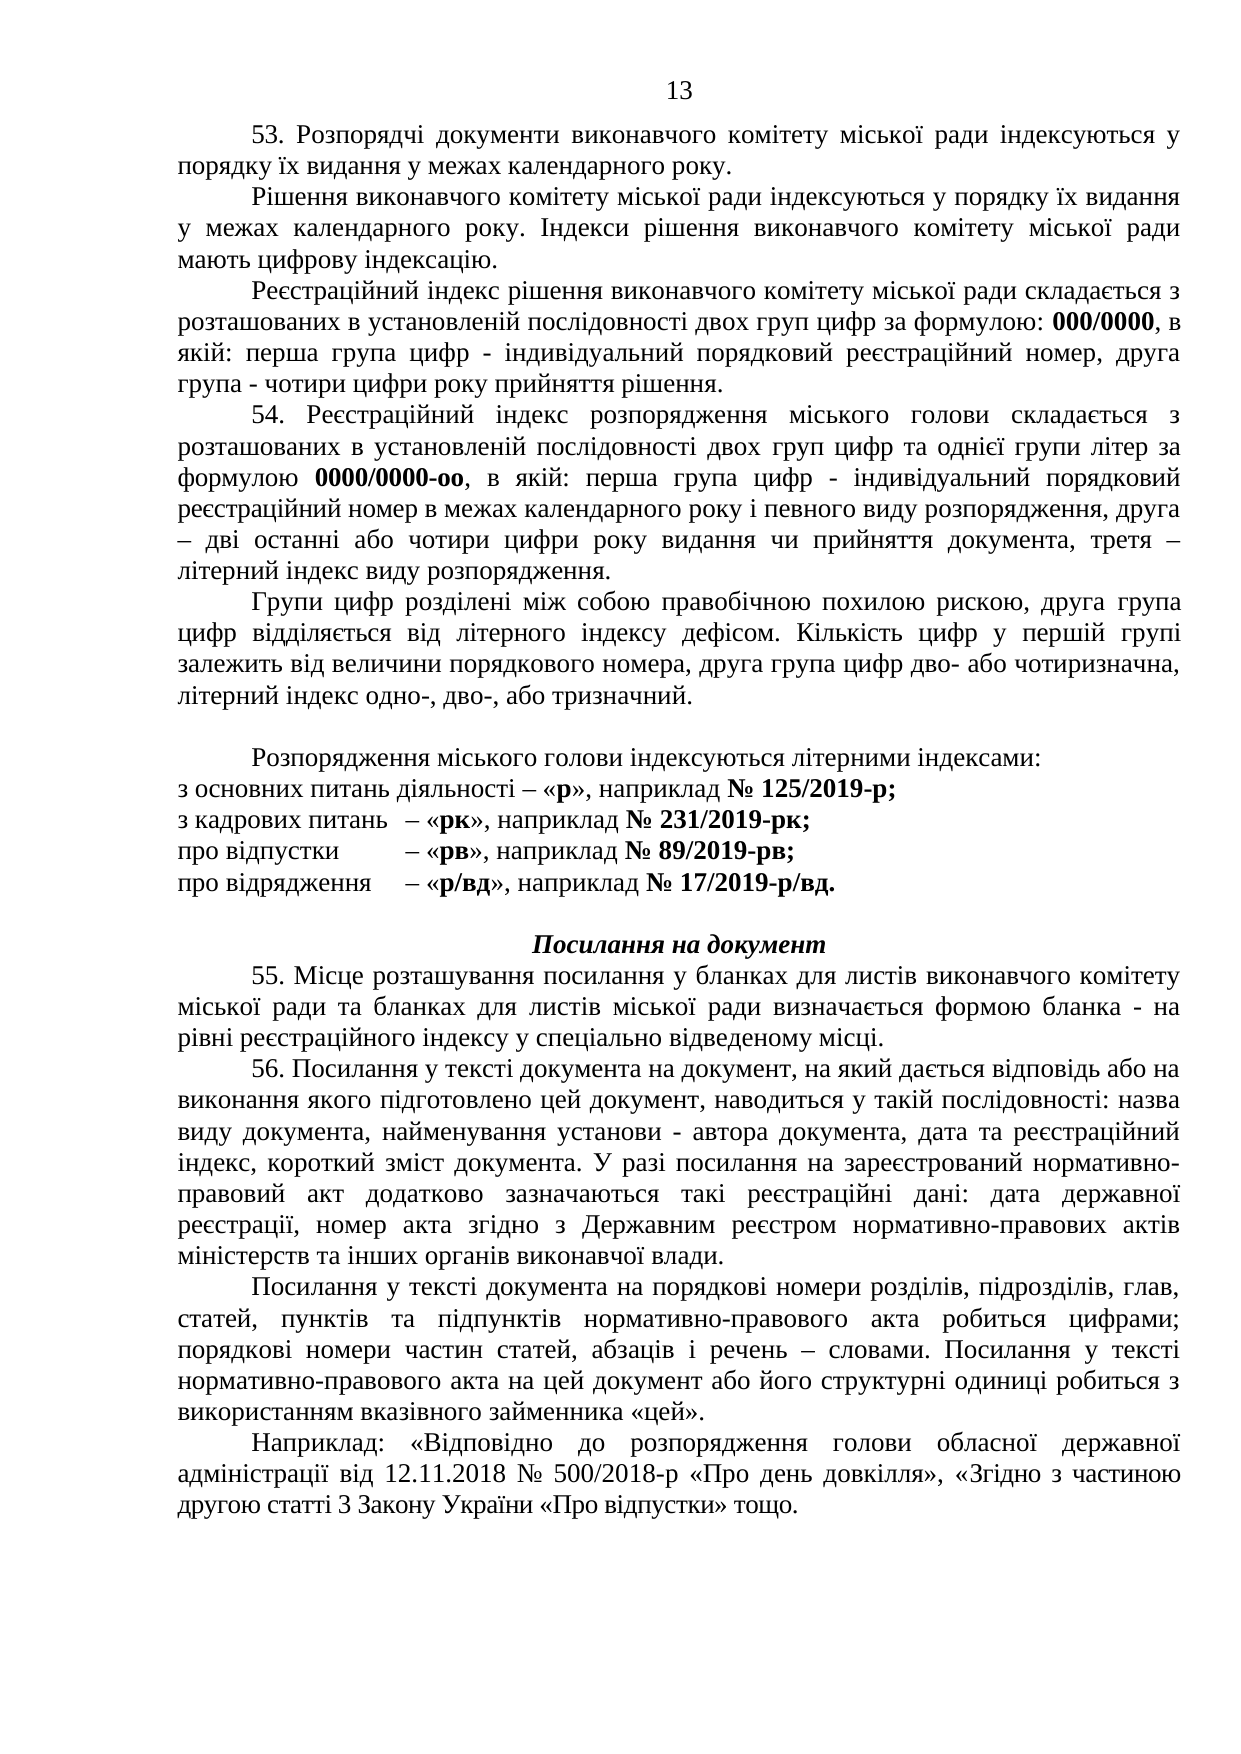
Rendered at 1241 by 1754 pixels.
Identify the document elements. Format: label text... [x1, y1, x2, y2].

text Реєстраційний індекс рішення виконавчого комітету міської ради складається з розташованих в установленій послідовності двох груп цифр за формулою: 000/0000, в якій: перша група цифр - індивідуальний порядковий реєстраційний номер, друга група - чотири цифри року прийняття рішення. [177, 274, 1181, 398]
text 56. Посилання у тексті документа на документ, на який дається відповідь або на виконання якого підготовлено цей документ, наводиться у такій послідовності: назва виду документа, найменування установи - автора документа, дата та реєстраційний індекс, короткий зміст документа. У разі посилання на зареєстрований нормативно-правовий акт додатково зазначаються такі реєстраційні дані: дата державної реєстрації, номер акта згідно з Державним реєстром нормативно-правових актів міністерств та інших органів виконавчої влади. [177, 1052, 1181, 1271]
text Рішення виконавчого комітету міської ради індексуються у порядку їх видання у межах календарного року. Індекси рішення виконавчого комітету міської ради мають цифрову індексацію. [177, 180, 1181, 274]
text про відрядження – «р/вд», наприклад № 17/2019-р/вд. [177, 866, 1181, 897]
text Групи цифр розділені між собою правобічною похилою рискою, друга група цифр відділяється від літерного індексу дефісом. Кількість цифр у першій групі залежить від величини порядкового номера, друга група цифр дво- або чотиризначна, літерний індекс одно-, дво-, або тризначний. [177, 585, 1181, 710]
text Розпорядження міського голови індексуються літерними індексами: [177, 741, 1181, 772]
text 55. Місце розташування посилання у бланках для листів виконавчого комітету міської ради та бланках для листів міської ради визначається формою бланка - на рівні реєстраційного індексу у спеціально відведеному місці. [177, 959, 1181, 1052]
text Наприклад: «Відповідно до розпорядження голови обласної державної адміністрації від 12.11.2018 № 500/2018-р «Про день довкілля», «Згідно з частиною другою статті 3 Закону України «Про відпустки» тощо. [177, 1426, 1181, 1520]
text з основних питань діяльності – «р», наприклад № 125/2019-р; [177, 772, 1181, 803]
text Посилання у тексті документа на порядкові номери розділів, підрозділів, глав, статей, пунктів та підпунктів нормативно-правового акта робиться цифрами; порядкові номери частин статей, абзаців і речень – словами. Посилання у тексті нормативно-правового акта на цей документ або його структурні одиниці робиться з використанням вказівного займенника «цей». [177, 1271, 1181, 1426]
text з кадрових питань – «рк», наприклад № 231/2019-рк; [177, 803, 1181, 834]
text Посилання на документ [177, 928, 1181, 959]
text про відпустки – «рв», наприклад № 89/2019-рв; [177, 834, 1181, 866]
text 53. Розпорядчі документи виконавчого комітету міської ради індексуються у порядку їх видання у межах календарного року. [177, 118, 1181, 180]
text 54. Реєстраційний індекс розпорядження міського голови складається з розташованих в установленій послідовності двох груп цифр та однієї групи літер за формулою 0000/0000-оо, в якій: перша група цифр - індивідуальний порядковий реєстраційний номер в межах календарного року і певного виду розпорядження, друга – дві останні або чотири цифри року видання чи прийняття документа, третя – літерний індекс виду розпорядження. [177, 398, 1181, 585]
